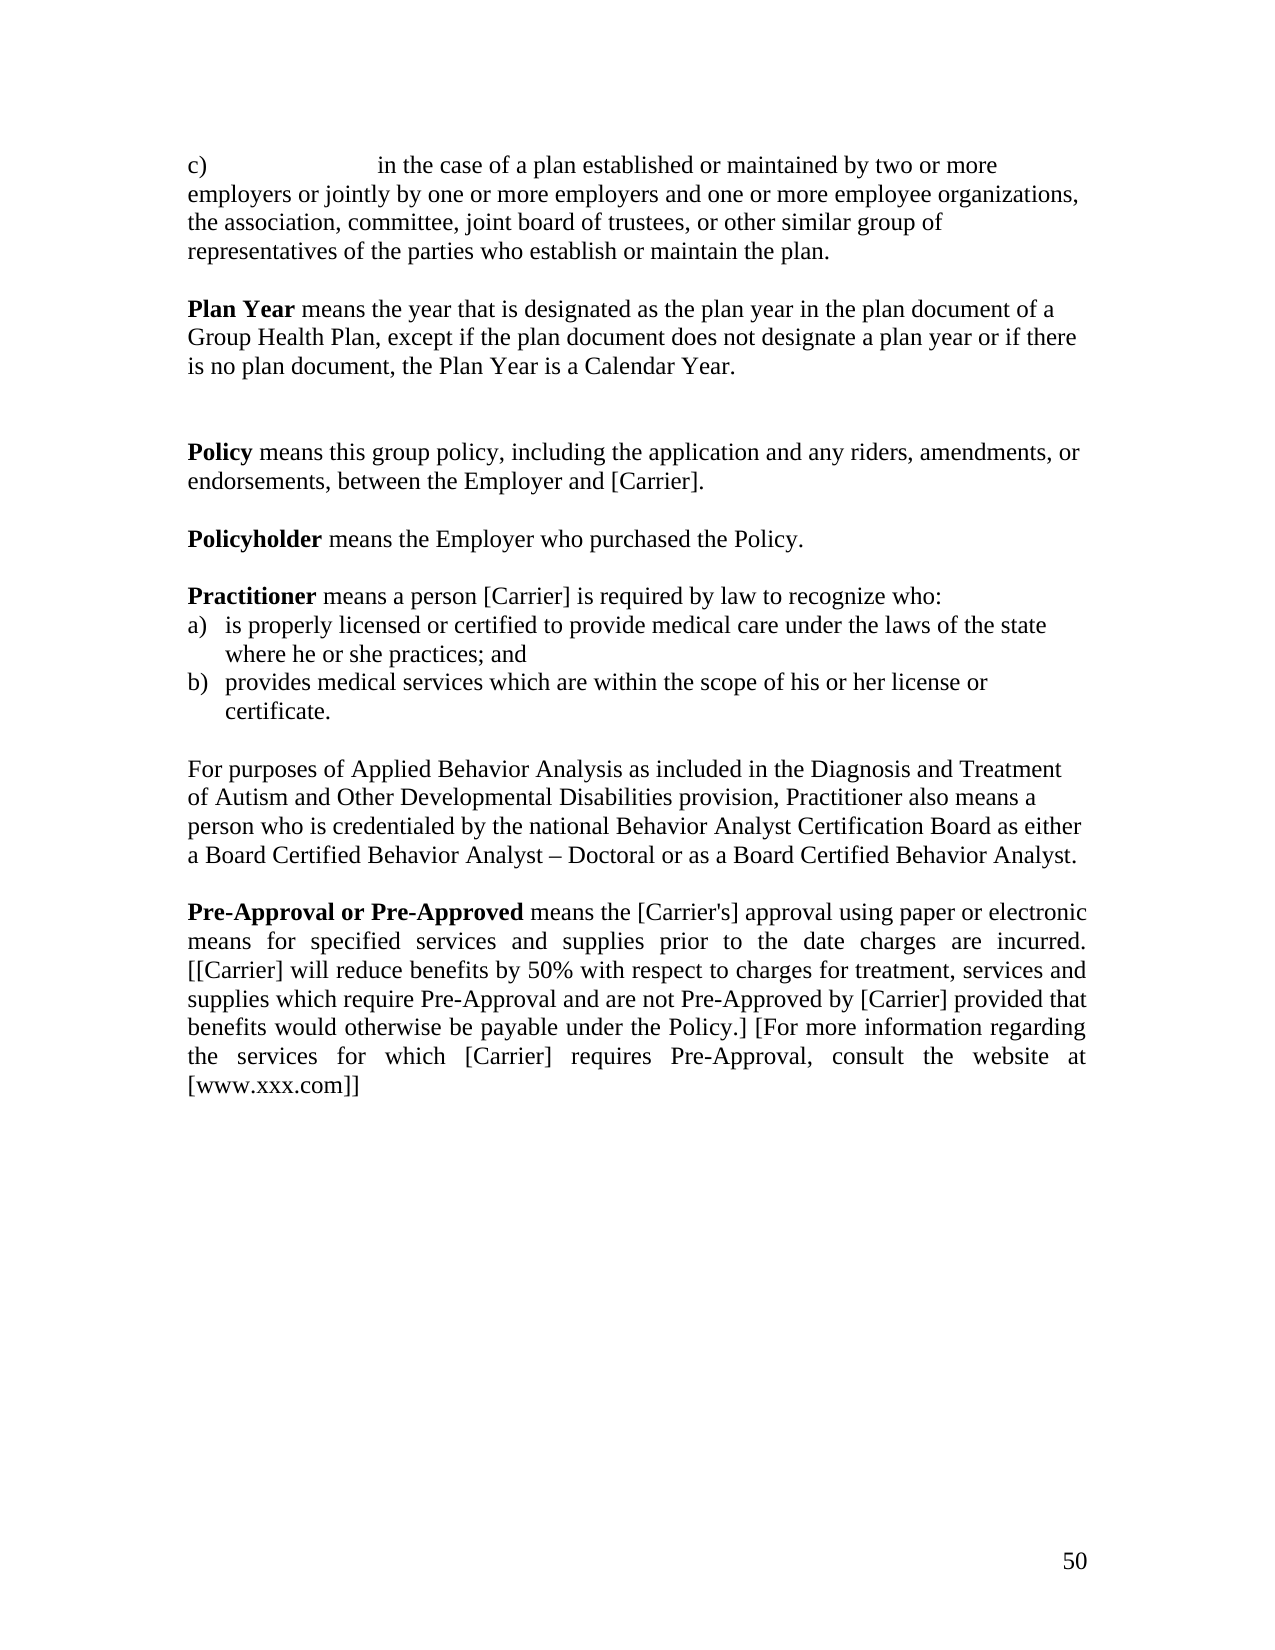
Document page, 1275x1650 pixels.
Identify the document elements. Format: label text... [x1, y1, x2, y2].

text For purposes of Applied Behavior Analysis as included in the Diagnosis and Treatment of Autism and Other Developmental Disabilities provision, Practitioner also means a person who is credentialed by the national Behavior Analyst Certification Board as either a Board Certified Behavior Analyst – Doctoral or as a Board Certified Behavior Analyst. [187, 754, 1087, 869]
text Policy means this group policy, including the application and any riders, amendments, or endorsements, between the Employer and [Carrier]. [187, 437, 1087, 495]
list in the case of a plan established or maintained by two or more employers or jointly by one or more employers and one or more employee organizations, the association, committee, joint board of trustees, or other similar group of representatives of the parties who establish or maintain the plan. [187, 150, 1087, 265]
list provides medical services which are within the scope of his or her license or certificate. [187, 667, 1087, 725]
text Policyholder means the Employer who purchased the Policy. [187, 524, 1087, 552]
text Plan Year means the year that is designated as the plan year in the plan document of a Group Health Plan, except if the plan document does not designate a plan year or if there is no plan document, the Plan Year is a Calendar Year. [187, 294, 1087, 380]
text Practitioner means a person [Carrier] is required by law to recognize who: [187, 581, 1087, 610]
text Pre-Approval or Pre-Approved means the [Carrier's] approval using paper or electronic means for specified services and supplies prior to the date charges are incurred. [[Carrier] will reduce benefits by 50% with respect to charges for treatment, services and supplies which require Pre-Approval and are not Pre-Approved by [Carrier] provided that benefits would otherwise be payable under the Policy.] [For more information regarding the services for which [Carrier] requires Pre-Approval, consult the website at [www.xxx.com]] [187, 897, 1087, 1099]
list is properly licensed or certified to provide medical care under the laws of the state where he or she practices; and [187, 610, 1087, 667]
